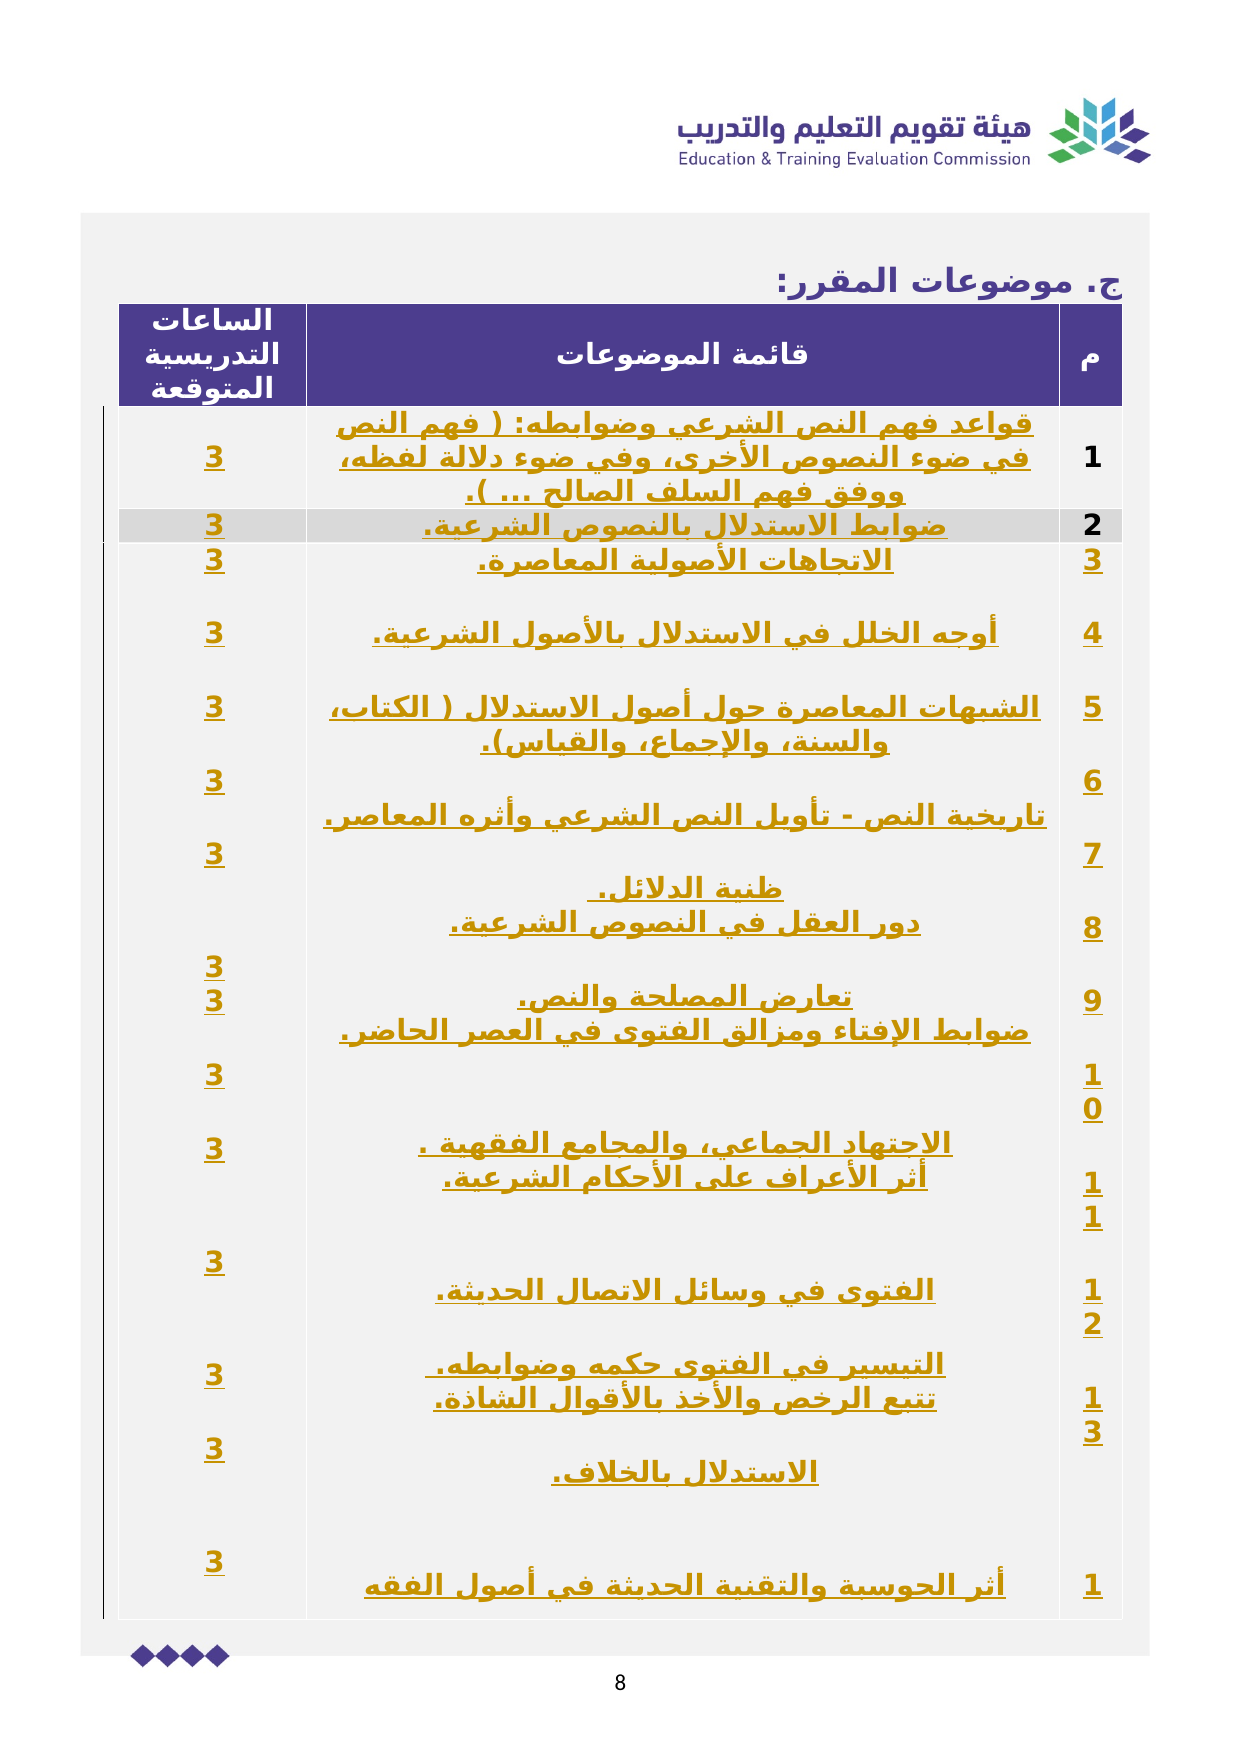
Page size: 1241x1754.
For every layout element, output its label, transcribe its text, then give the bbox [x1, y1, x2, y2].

table_cell [119, 544, 306, 1619]
subtitle ج. موضوعات المقرر: [118, 261, 1122, 300]
table_header م [1060, 304, 1122, 406]
table_cell [307, 509, 1059, 542]
table_cell [119, 509, 306, 542]
table_cell [307, 544, 1059, 1619]
table_header قائمة الموضوعات [307, 304, 1059, 406]
table_header الساعات التدريسية المتوقعة [119, 304, 306, 406]
table_cell [1060, 544, 1122, 1619]
table_cell 2 [1060, 509, 1122, 542]
table_cell [119, 407, 306, 508]
table_cell 1 [1060, 407, 1122, 508]
table_cell [307, 407, 1059, 508]
picture [0, 1, 1235, 1752]
